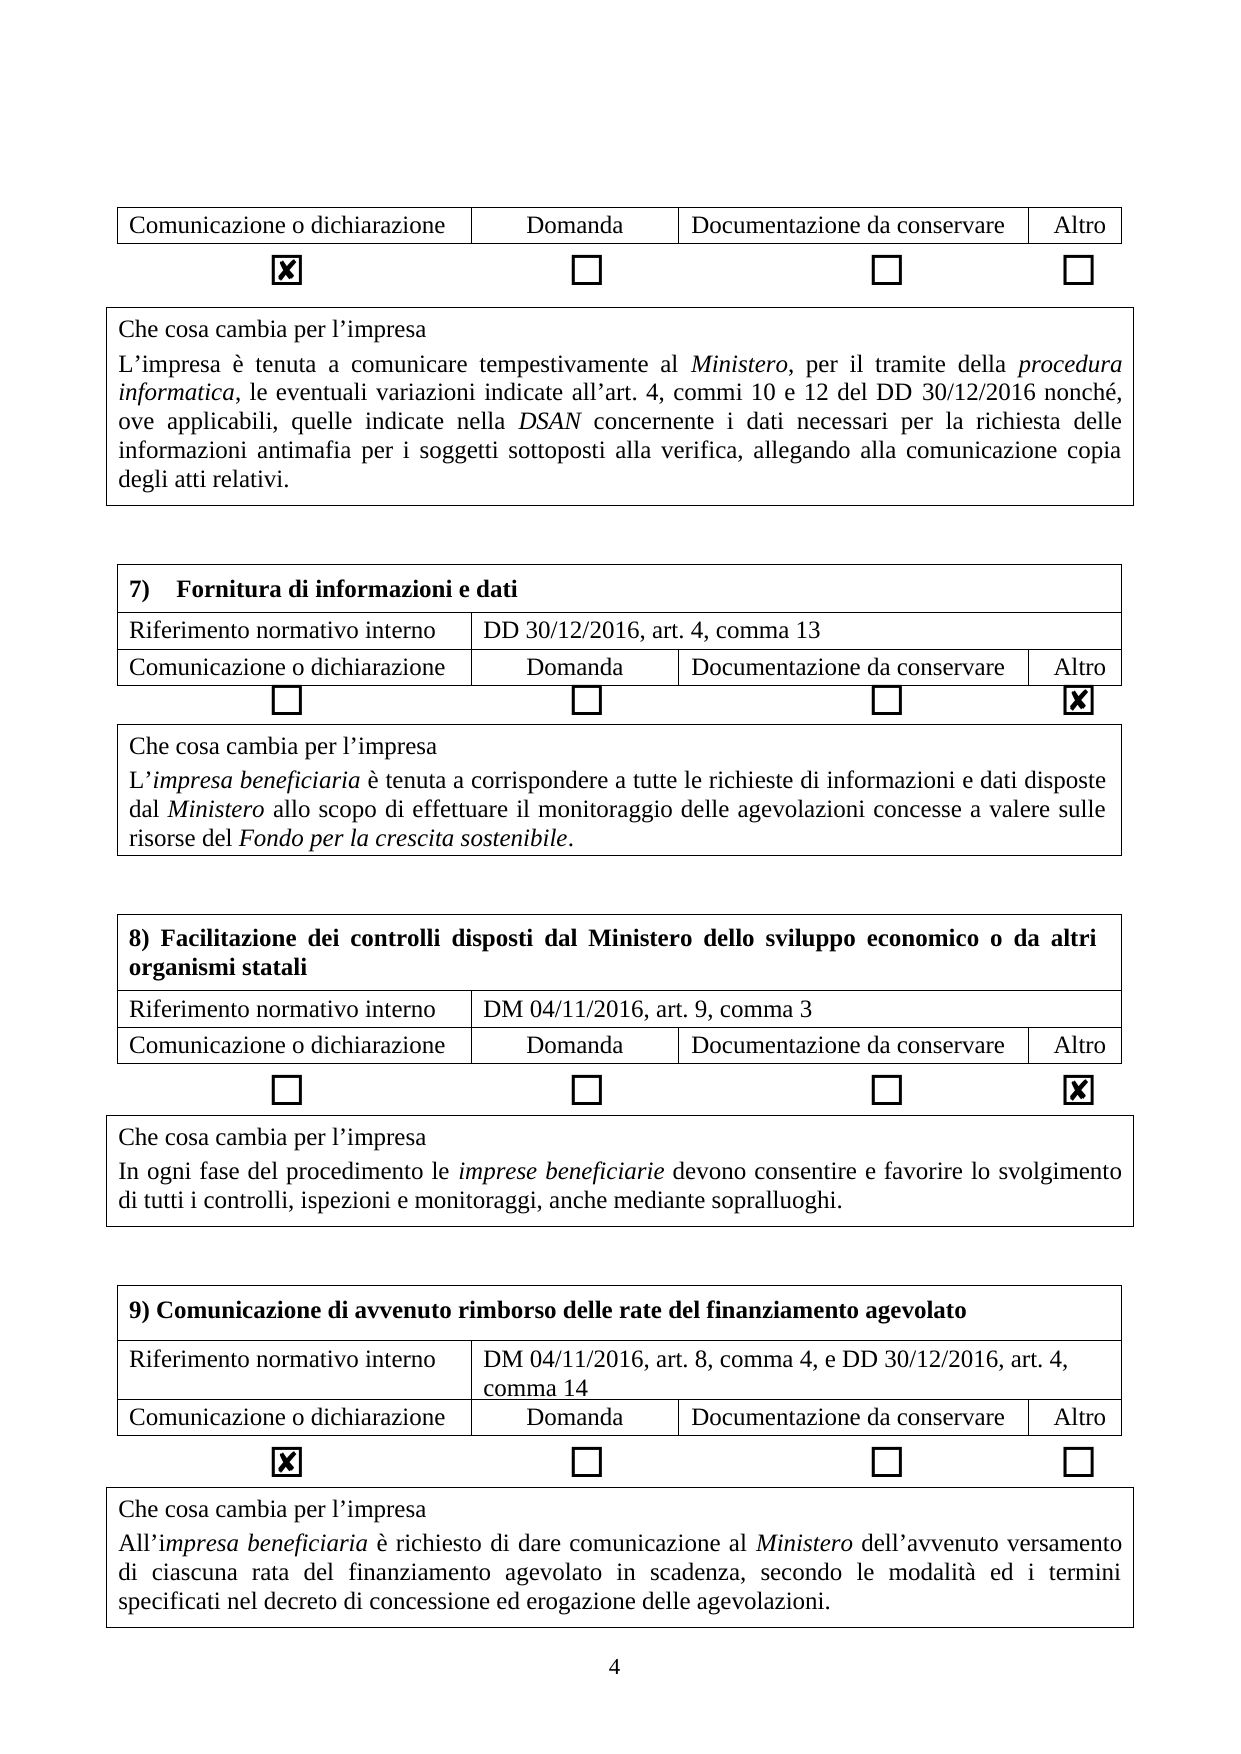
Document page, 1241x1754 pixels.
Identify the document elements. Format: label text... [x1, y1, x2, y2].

table_cell Documentazione da conservare [679, 208, 1028, 243]
table_header 8) Facilitazione dei controlli disposti dal Ministero dello sviluppo economico o da altri organismi statali [118, 915, 1121, 990]
table_header Che cosa cambia per l’impresa L’impresa beneficiaria è tenuta a corrispondere a tutte le richieste di informazioni e dati disposte dal Ministero allo scopo di effettuare il monitoraggio delle agevolazioni concesse a valere sulle risorse del Fondo per la crescita sostenibile. [118, 725, 1121, 855]
table_cell Comunicazione o dichiarazione [118, 650, 471, 685]
table_cell DD 30/12/2016, art. 4, comma 13 [472, 613, 1121, 649]
table_cell DM 04/11/2016, art. 8, comma 4, e DD 30/12/2016, art. 4, comma 14 [472, 1341, 1121, 1399]
table_cell Domanda [472, 1400, 678, 1435]
table_cell DM 04/11/2016, art. 9, comma 3 [472, 991, 1121, 1027]
table_cell Altro [1029, 208, 1121, 243]
table_header Che cosa cambia per l’impresa L’impresa è tenuta a comunicare tempestivamente al Ministero, per il tramite della procedura informatica, le eventuali variazioni indicate all’art. 4, commi 10 e 12 del DD 30/12/2016 nonché, ove applicabili, quelle indicate nella DSAN concernente i dati necessari per la richiesta delle informazioni antimafia per i soggetti sottoposti alla verifica, allegando alla comunicazione copia degli atti relativi. [107, 308, 1133, 505]
table_cell Documentazione da conservare [679, 650, 1028, 685]
table_cell Comunicazione o dichiarazione [118, 208, 471, 243]
table_cell Altro [1029, 1400, 1121, 1435]
table_cell Altro [1029, 650, 1121, 685]
table_cell Documentazione da conservare [679, 1028, 1028, 1063]
table_header 9) Comunicazione di avvenuto rimborso delle rate del finanziamento agevolato [118, 1286, 1121, 1340]
table_cell Riferimento normativo interno [118, 613, 471, 649]
table_cell Documentazione da conservare [679, 1400, 1028, 1435]
table_cell Domanda [472, 650, 678, 685]
table_cell Riferimento normativo interno [118, 1341, 471, 1399]
table_cell Comunicazione o dichiarazione [118, 1400, 471, 1435]
table_cell Domanda [472, 208, 678, 243]
table_header Che cosa cambia per l’impresa All’impresa beneficiaria è richiesto di dare comunicazione al Ministero dell’avvenuto versamento di ciascuna rata del finanziamento agevolato in scadenza, secondo le modalità ed i termini specificati nel decreto di concessione ed erogazione delle agevolazioni. [107, 1488, 1133, 1627]
table_cell Altro [1029, 1028, 1121, 1063]
table_cell Riferimento normativo interno [118, 991, 471, 1027]
table_header Che cosa cambia per l’impresa In ogni fase del procedimento le imprese beneficiarie devono consentire e favorire lo svolgimento di tutti i controlli, ispezioni e monitoraggi, anche mediante sopralluoghi. [107, 1116, 1133, 1226]
table_cell Domanda [472, 1028, 678, 1063]
table_header 7) Fornitura di informazioni e dati [118, 565, 1121, 612]
table_cell Comunicazione o dichiarazione [118, 1028, 471, 1063]
